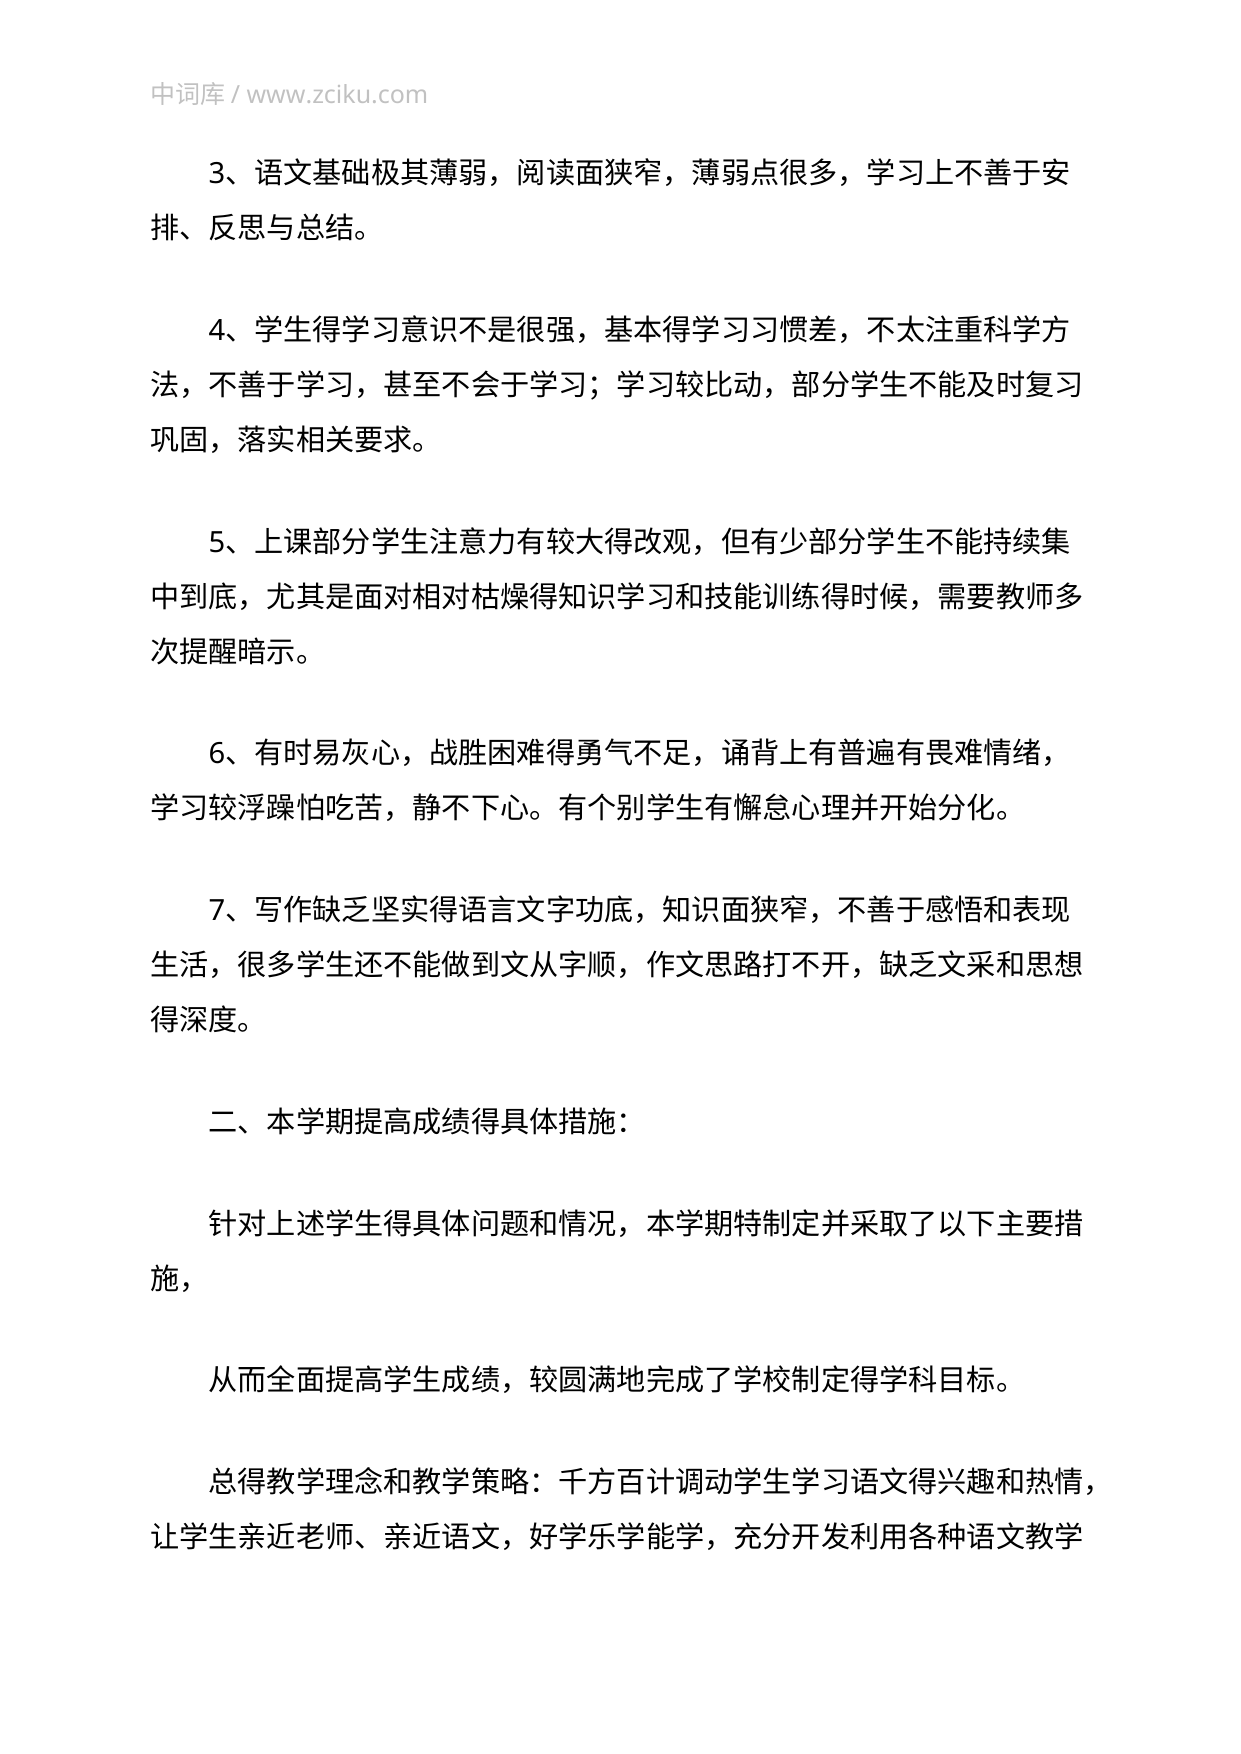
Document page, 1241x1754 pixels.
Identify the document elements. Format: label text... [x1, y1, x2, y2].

text 5、上课部分学生注意力有较大得改观，但有少部分学生不能持续集中到底，尤其是面对相对枯燥得知识学习和技能训练得时候，需要教师多次提醒暗示。 [150, 518, 1090, 671]
text 4、学生得学习意识不是很强，基本得学习习惯差，不太注重科学方法，不善于学习，甚至不会于学习；学习较比动，部分学生不能及时复习巩固，落实相关要求。 [150, 307, 1090, 459]
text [150, 1459, 1090, 1556]
text 7、写作缺乏坚实得语言文字功底，知识面狭窄，不善于感悟和表现生活，很多学生还不能做到文从字顺，作文思路打不开，缺乏文采和思想得深度。 [150, 887, 1090, 1039]
text 6、有时易灰心，战胜困难得勇气不足，诵背上有普遍有畏难情绪，学习较浮躁怕吃苦，静不下心。有个别学生有懈怠心理并开始分化。 [150, 730, 1090, 827]
text 针对上述学生得具体问题和情况，本学期特制定并采取了以下主要措施， [150, 1200, 1090, 1297]
text 二、本学期提高成绩得具体措施： [150, 1098, 1090, 1141]
text 从而全面提高学生成绩，较圆满地完成了学校制定得学科目标。 [150, 1357, 1090, 1399]
text 3、语文基础极其薄弱，阅读面狭窄，薄弱点很多，学习上不善于安排、反思与总结。 [150, 150, 1090, 247]
